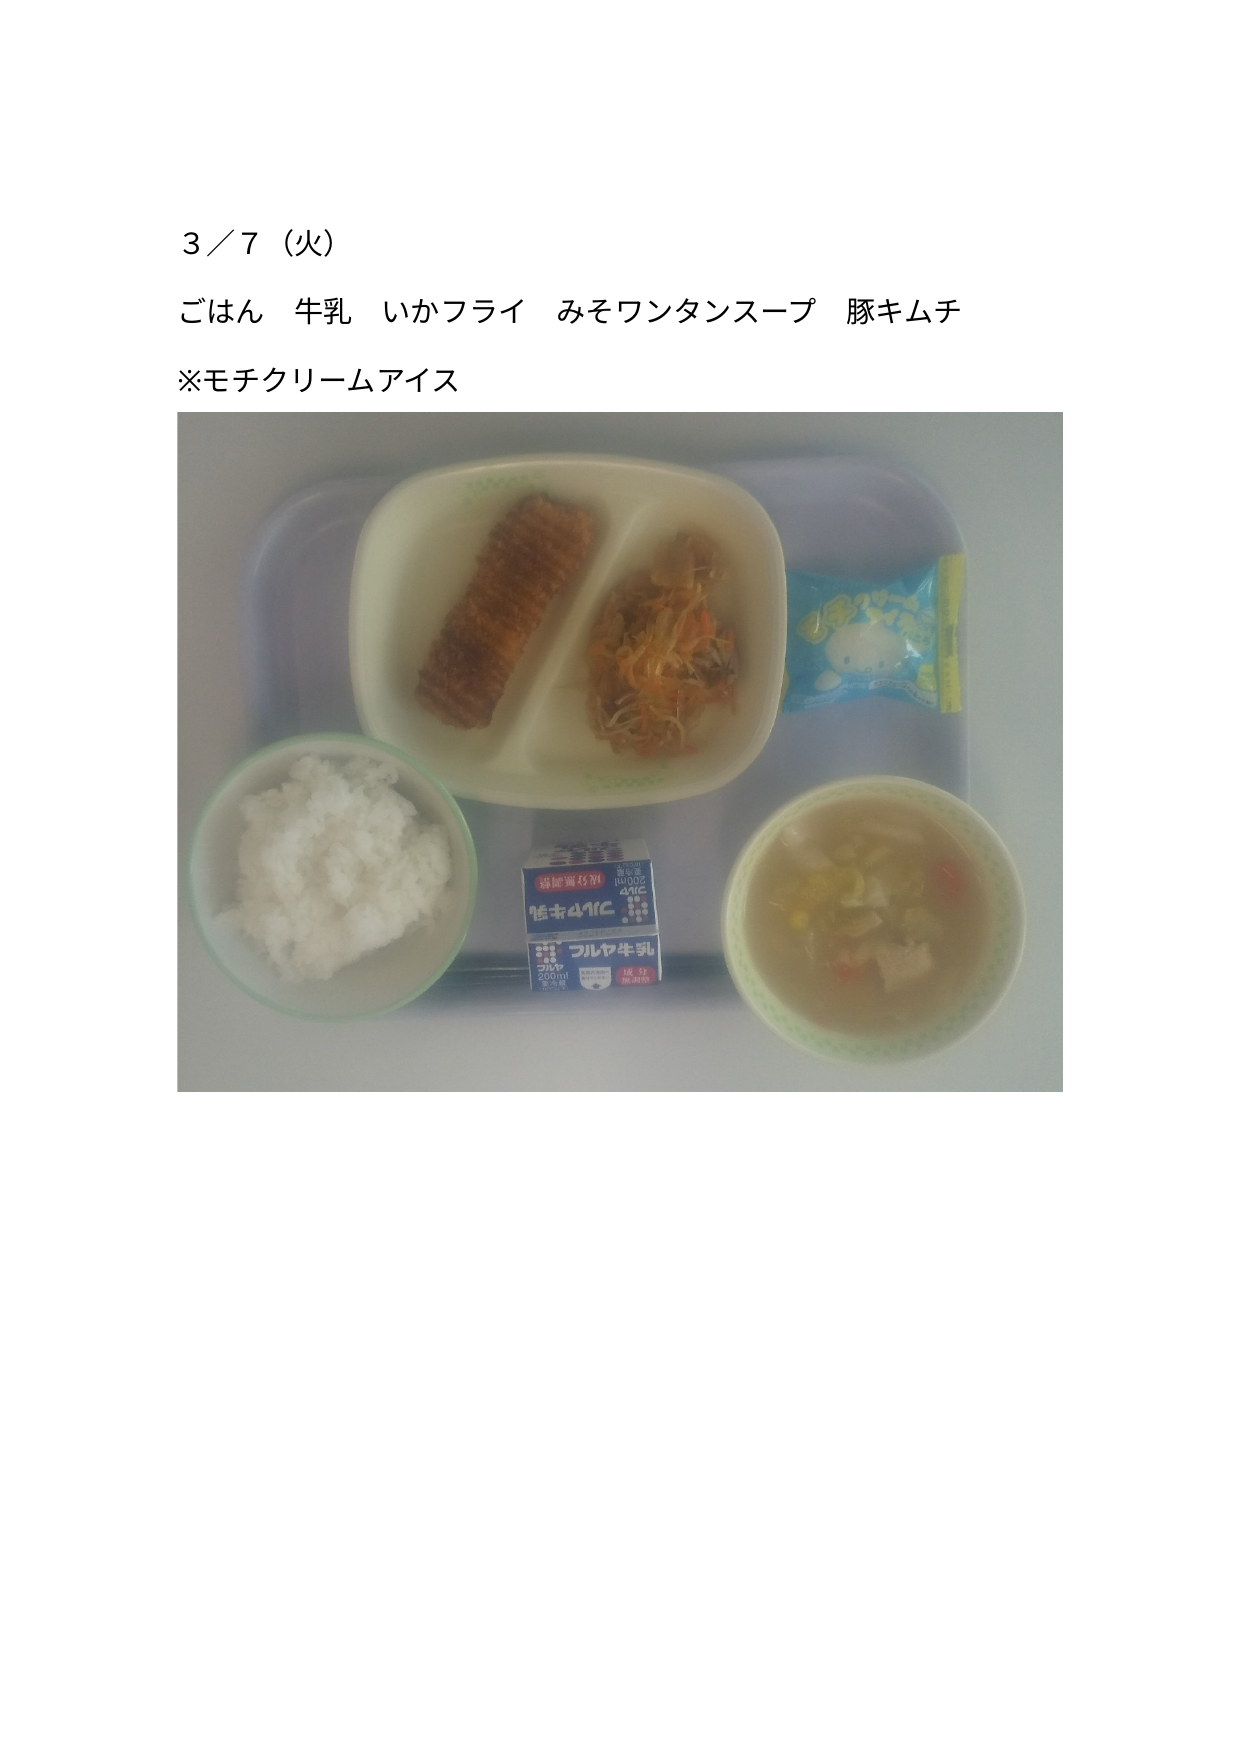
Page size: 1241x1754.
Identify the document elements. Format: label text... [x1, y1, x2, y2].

text ※モチクリームアイス [177, 344, 1063, 412]
picture [177, 412, 1063, 1092]
text ３／７（火） [177, 207, 1063, 276]
text ごはん 牛乳 いかフライ みそワンタンスープ 豚キムチ [177, 276, 1063, 344]
